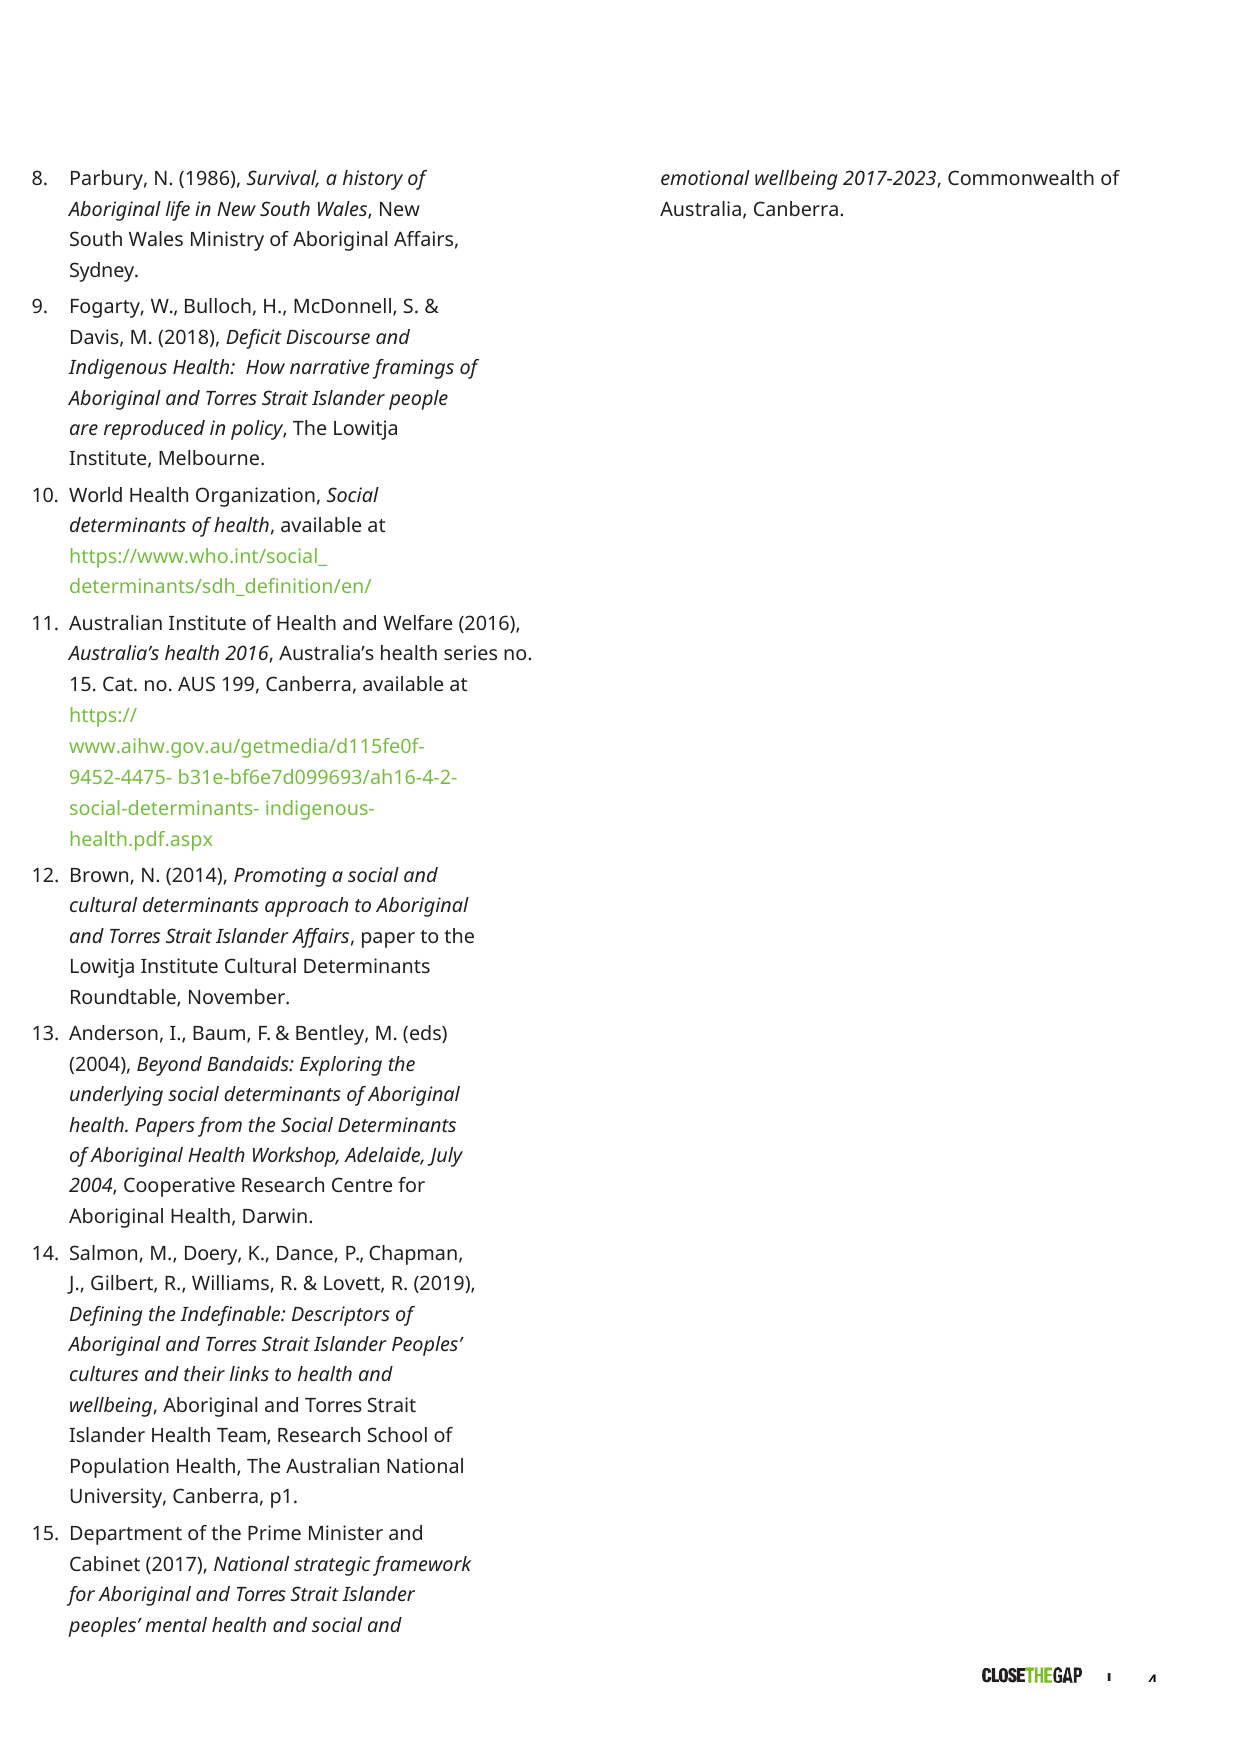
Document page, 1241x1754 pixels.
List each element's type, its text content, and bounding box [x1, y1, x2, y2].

list Brown, N. (2014), Promoting a social and cultural determinants approach to Aboriginal and Torres Strait Islander Affairs, paper to the Lowitja Institute Cultural Determinants Roundtable, November. [31, 861, 478, 1010]
picture [1025, 1667, 1082, 1683]
list Parbury, N. (1986), Survival, a history of Aboriginal life in New South Wales, New South Wales Ministry of Aboriginal Affairs, Sydney. [31, 164, 479, 283]
text 15. Cat. no. AUS 199, Canberra, available at https:// www.aihw.gov.au/getmedia/d115fe0f-9452-4475- b31e-bf6e7d099693/ah16-4-2-social-determinants- indigenous-health.pdf.aspx [69, 670, 468, 852]
list Australian Institute of Health and Welfare (2016), [31, 609, 587, 636]
list Fogarty, W., Bulloch, H., McDonnell, S. & Davis, M. (2018), Deficit Discourse and Indigenous Health: How narrative framings of Aboriginal and Torres Strait Islander people are reproduced in policy, The Lowitja Institute, Melbourne. [31, 292, 477, 472]
list Department of the Prime Minister and Cabinet (2017), National strategic framework for Aboriginal and Torres Strait Islander peoples’ mental health and social and emotional wellbeing 2017-2023, Commonwealth of Australia, Canberra. [623, 164, 1134, 222]
list Department of the Prime Minister and Cabinet (2017), National strategic framework for Aboriginal and Torres Strait Islander peoples’ mental health and social and emotional wellbeing 2017-2023, Commonwealth of Australia, Canberra. [31, 1519, 481, 1638]
list Salmon, M., Doery, K., Dance, P., Chapman, J., Gilbert, R., Williams, R. & Lovett, R. (2019), Defining the Indefinable: Descriptors of Aboriginal and Torres Strait Islander Peoples’ cultures and their links to health and wellbeing, Aboriginal and Torres Strait Islander Health Team, Research School of Population Health, The Australian National University, Canberra, p1. [31, 1239, 478, 1509]
text Australia’s health 2016, Australia’s health series no. [69, 639, 587, 667]
list Anderson, I., Baum, F. & Bentley, M. (eds) (2004), Beyond Bandaids: Exploring the underlying social determinants of Aboriginal health. Papers from the Social Determinants of Aboriginal Health Workshop, Adelaide, July 2004, Cooperative Research Centre for Aboriginal Health, Darwin. [31, 1019, 463, 1229]
list World Health Organization, Social determinants of health, available at https://www.who.int/social_ determinants/sdh_definition/en/ [31, 481, 446, 599]
